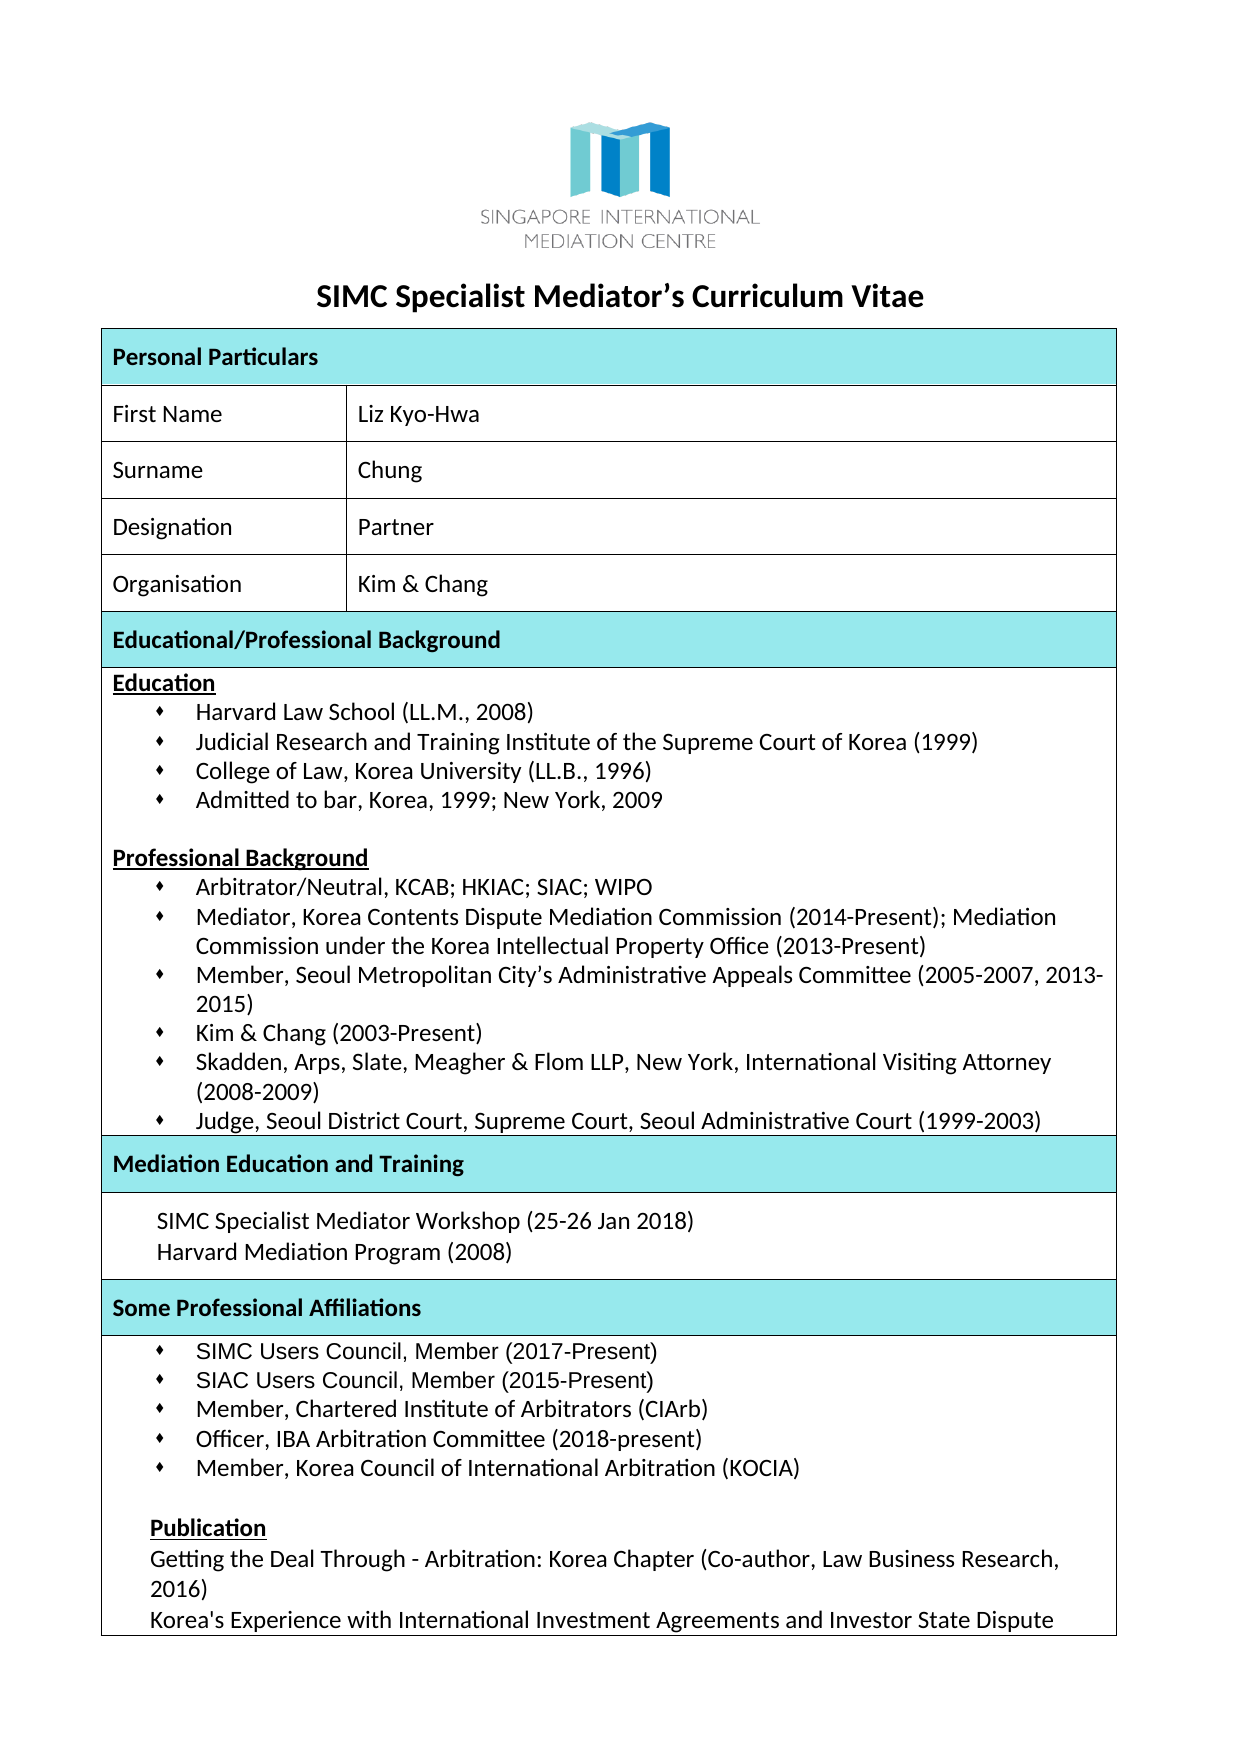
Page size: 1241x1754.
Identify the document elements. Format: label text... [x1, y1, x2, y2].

table_cell Surname [102, 442, 346, 498]
table_cell Some Professional Affiliations [102, 1280, 1116, 1335]
table_header Personal Particulars [102, 329, 1116, 384]
table_cell Liz Kyo-Hwa [347, 386, 1116, 441]
picture [443, 112, 797, 275]
table_cell Chung [347, 442, 1116, 498]
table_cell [102, 1336, 1116, 1635]
table_cell Education Harvard Law School (LL.M., 2008) Judicial Research and Training Institute of the Supreme Court of Korea (1999) College of Law, Korea University (LL.B., 1996) Admitted to bar, Korea, 1999; New York, 2009 Professional Background Arbitrator/Neutral, KCAB; HKIAC; SIAC; WIPO Mediator, Korea Contents Dispute Mediation Commission (2014-Present); Mediation Commission under the Korea Intellectual Property Office (2013-Present) Member, Seoul Metropolitan City’s Administrative Appeals Committee (2005-2007, 2013-2015) Kim & Chang (2003-Present) Skadden, Arps, Slate, Meagher & Flom LLP, New York, International Visiting Attorney (2008-2009) Judge, Seoul District Court, Supreme Court, Seoul Administrative Court (1999-2003) [102, 668, 1116, 1135]
table_cell Kim & Chang [347, 555, 1116, 611]
text SIMC Specialist Mediator’s Curriculum Vitae [113, 275, 1128, 315]
table_cell Partner [347, 499, 1116, 554]
table_cell Designation [102, 499, 346, 554]
table_cell SIMC Specialist Mediator Workshop (25-26 Jan 2018) Harvard Mediation Program (2008) [102, 1193, 1116, 1279]
table_cell Educational/Professional Background [102, 612, 1116, 667]
table_cell First Name [102, 386, 346, 441]
table_cell Mediation Education and Training [102, 1136, 1116, 1192]
table_cell Organisation [102, 555, 346, 611]
